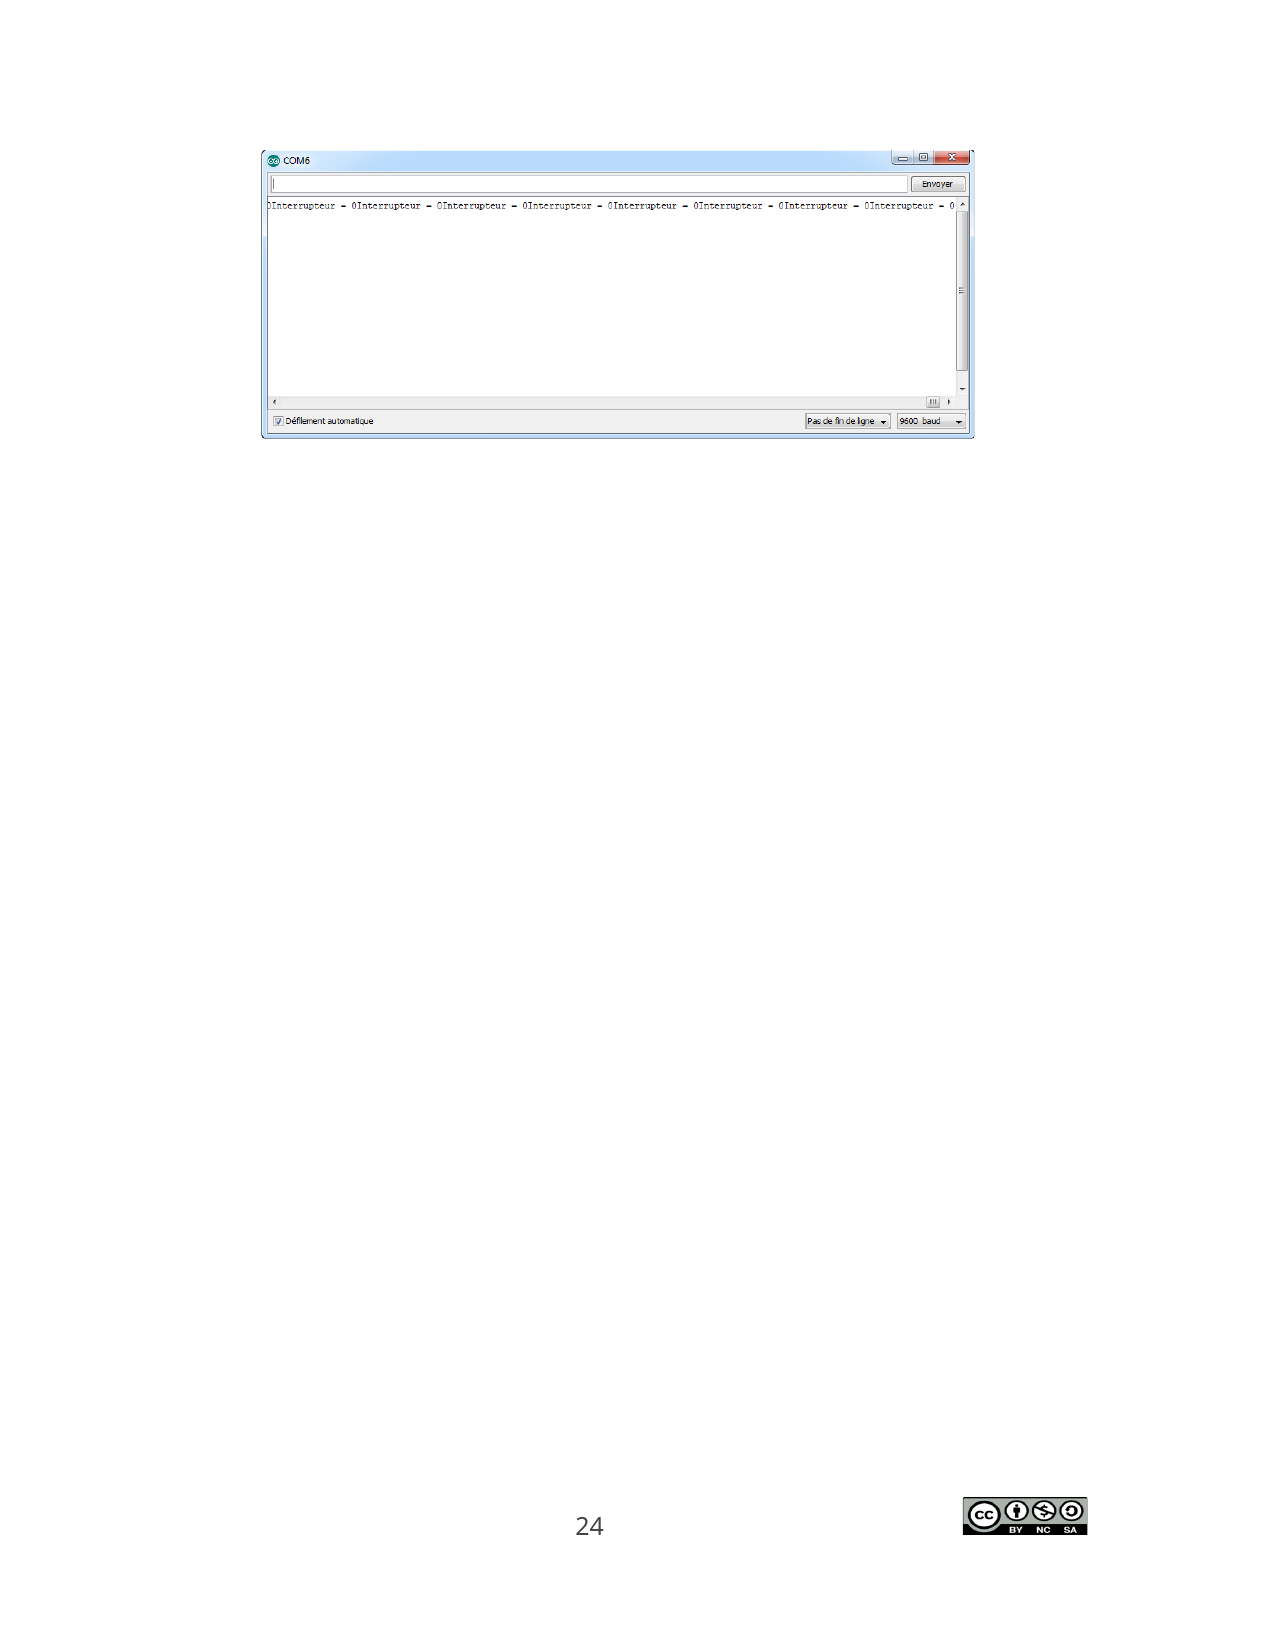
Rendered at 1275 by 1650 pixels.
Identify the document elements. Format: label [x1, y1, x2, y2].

picture [261, 150, 975, 439]
picture [962, 1497, 1088, 1535]
